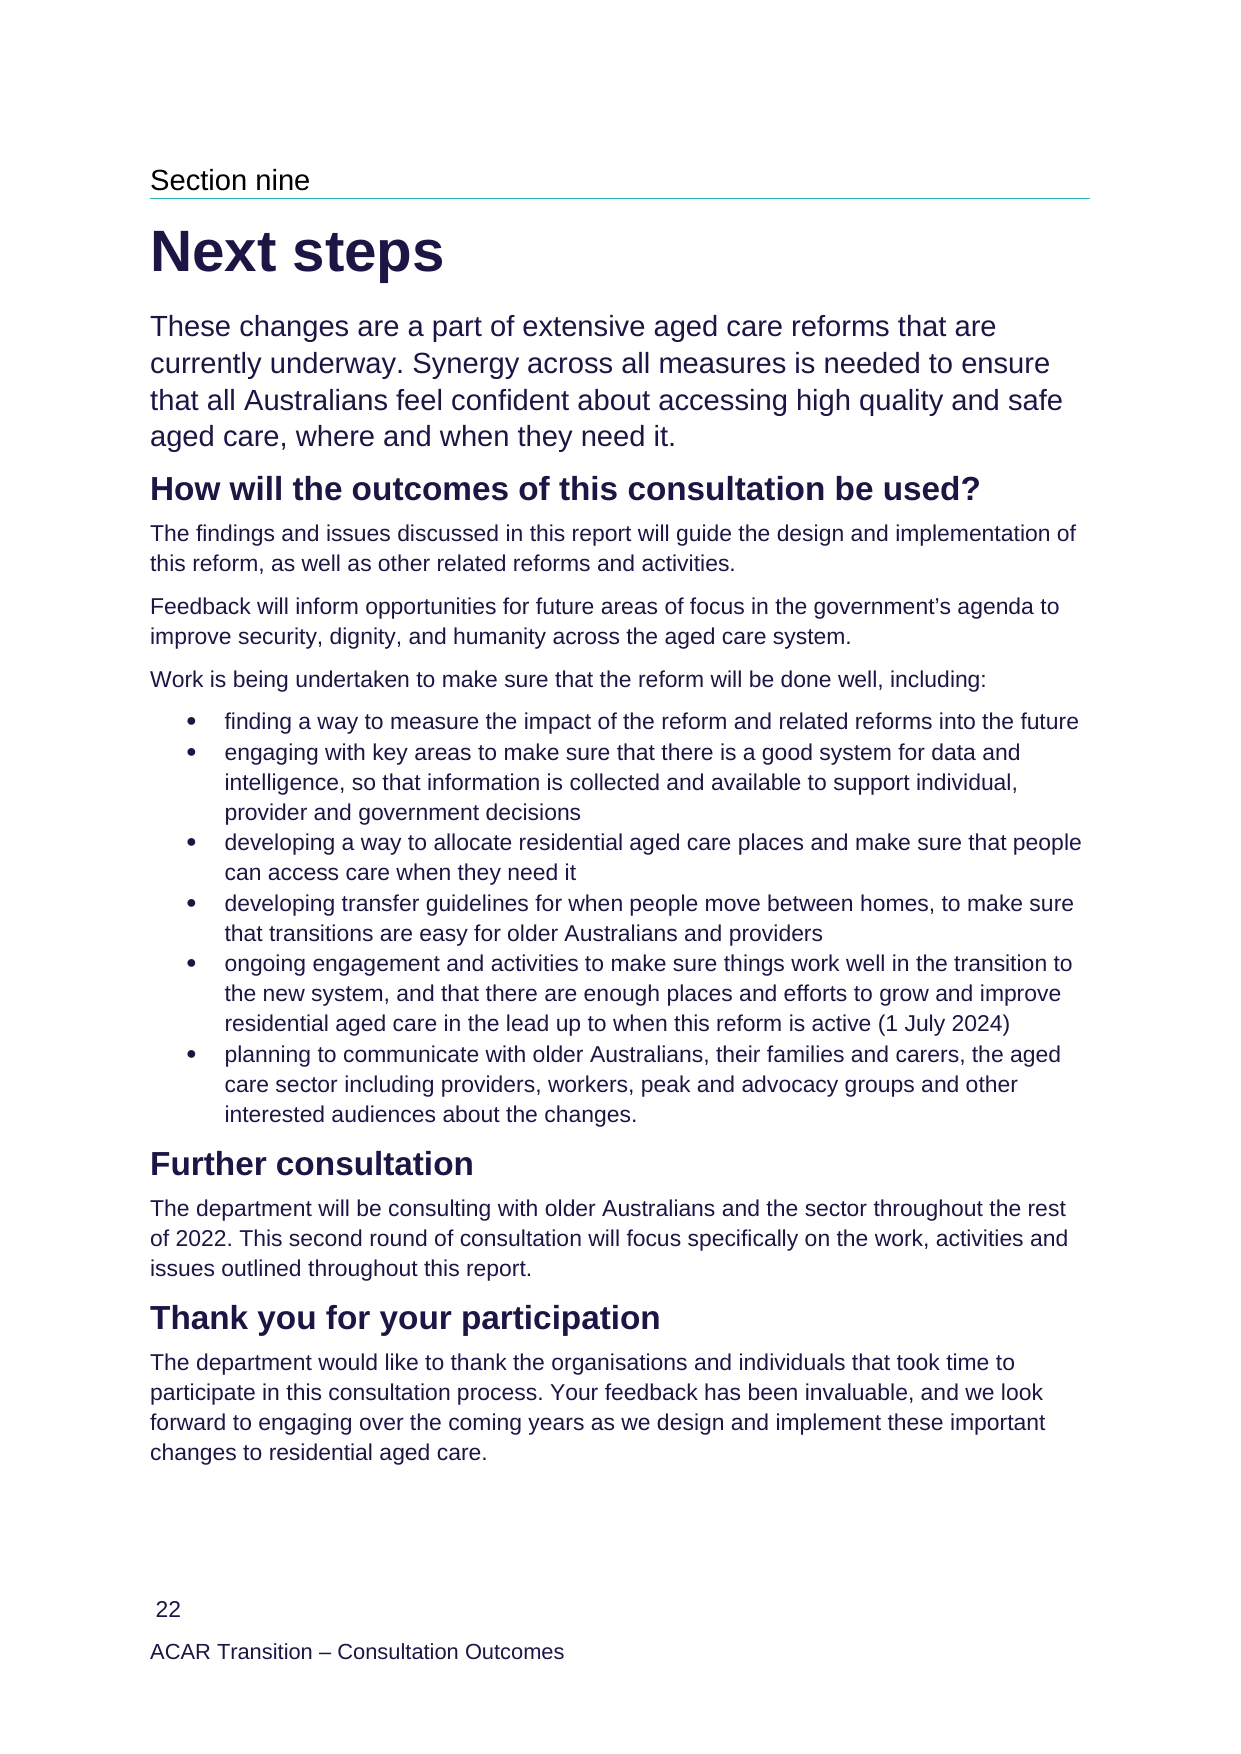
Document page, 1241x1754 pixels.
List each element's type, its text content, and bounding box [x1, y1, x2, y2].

list finding a way to measure the impact of the reform and related reforms into the future [187, 708, 1090, 734]
text Feedback will inform opportunities for future areas of focus in the government’s agenda to improve security, dignity, and humanity across the aged care system. [150, 593, 1090, 649]
list developing transfer guidelines for when people move between homes, to make sure that transitions are easy for older Australians and providers [187, 889, 1090, 946]
list planning to communicate with older Australians, their families and carers, the aged care sector including providers, workers, peak and advocacy groups and other interested audiences about the changes. [187, 1041, 1090, 1127]
text The department will be consulting with older Australians and the sector throughout the rest of 2022. This second round of consultation will focus specifically on the work, activities and issues outlined throughout this report. [150, 1194, 1090, 1281]
title Section nine [150, 162, 1090, 198]
text Work is being undertaken to make sure that the reform will be done well, including: [150, 666, 1090, 692]
subtitle Further consultation [150, 1144, 1090, 1182]
subtitle Thank you for your participation [150, 1298, 1090, 1336]
list developing a way to allocate residential aged care places and make sure that people can access care when they need it [187, 829, 1090, 886]
subtitle Next steps [150, 217, 1090, 284]
subtitle How will the outcomes of this consultation be used? [150, 469, 1090, 507]
list ongoing engagement and activities to make sure things work well in the transition to the new system, and that there are enough places and efforts to grow and improve residential aged care in the lead up to when this reform is active (1 July 2024) [187, 950, 1090, 1037]
text The department would like to thank the organisations and individuals that took time to participate in this consultation process. Your feedback has been invaluable, and we look forward to engaging over the coming years as we design and implement these important changes to residential aged care. [150, 1349, 1090, 1466]
text These changes are a part of extensive aged care reforms that are currently underway. Synergy across all measures is needed to ensure that all Australians feel confident about accessing high quality and safe aged care, where and when they need it. [150, 309, 1090, 453]
list engaging with key areas to make sure that there is a good system for data and intelligence, so that information is collected and available to support individual, provider and government decisions [187, 738, 1090, 825]
text The findings and issues discussed in this report will guide the design and implementation of this reform, as well as other related reforms and activities. [150, 520, 1090, 576]
